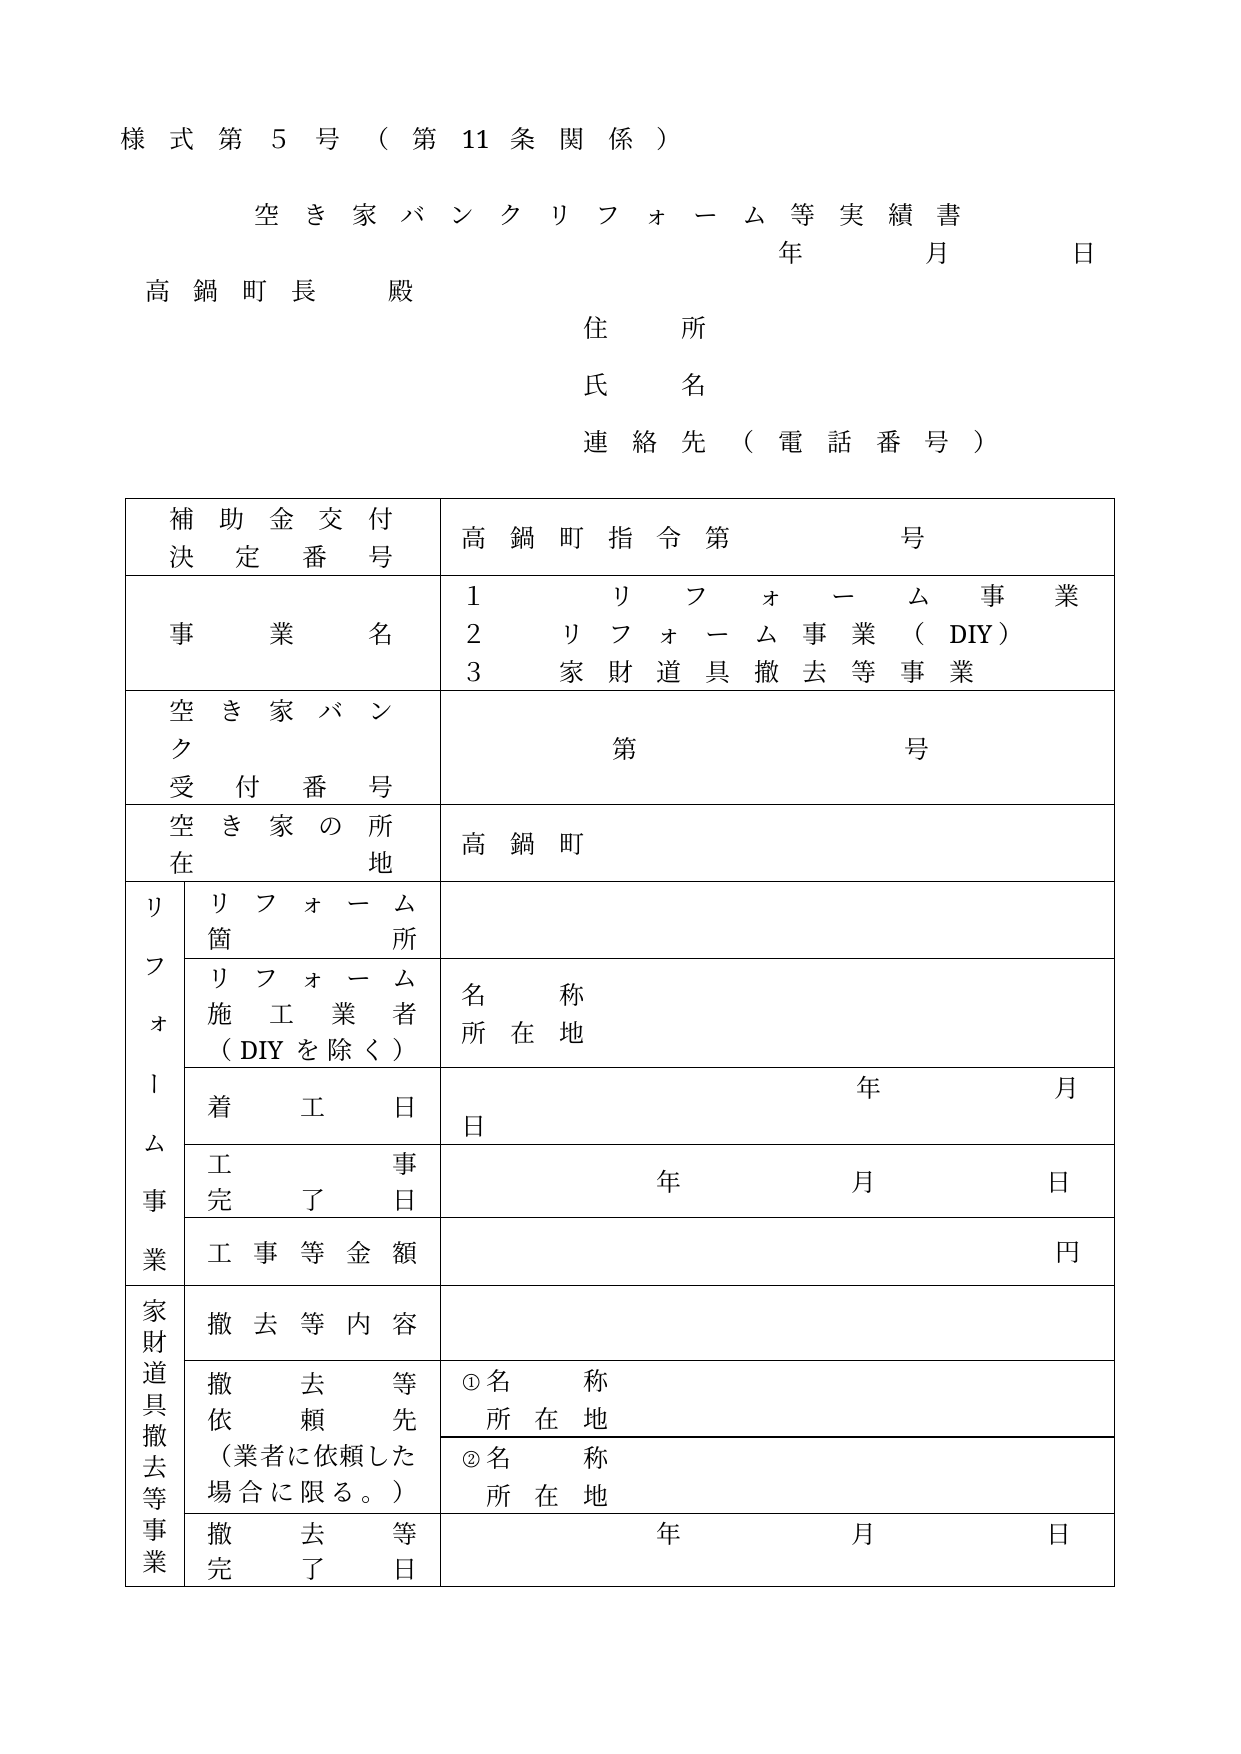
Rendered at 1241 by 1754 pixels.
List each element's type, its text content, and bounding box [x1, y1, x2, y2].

text 氏 名 [120, 365, 1120, 403]
table_cell 第 号 [441, 691, 1114, 804]
text 連絡先（電話番号） [120, 422, 1119, 460]
table_cell リフォーム 箇所 [185, 882, 440, 958]
table_cell リフォーム 施工業者 （DIYを除く） [185, 959, 440, 1067]
table_cell 空き家の所在地 [126, 805, 440, 881]
table_cell 年 月 日 [441, 1145, 1114, 1217]
table_cell 年 月 日 [441, 1068, 1114, 1144]
table_header 補助金交付決定番号 [126, 499, 440, 575]
table_cell ②名 称 所在地 [441, 1438, 1114, 1513]
table_cell 撤去等 依頼先 （業者に依頼した場合に限る。） [185, 1361, 440, 1513]
table_cell 着工日 [185, 1068, 440, 1144]
table_cell [441, 882, 1114, 958]
text 年 月 日 [120, 232, 1120, 270]
table_cell 撤去等 完了日 [185, 1514, 440, 1586]
table_cell 撤去等内容 [185, 1286, 440, 1359]
text 空き家バンクリフォーム等実績書 [120, 194, 1120, 232]
text 住 所 [120, 308, 1120, 346]
table_cell 年 月 日 [441, 1514, 1114, 1586]
table_cell 空き家バンク 受付番号 [126, 691, 440, 804]
table_cell 高鍋町 [441, 805, 1114, 881]
table_cell 名 称 所在地 [441, 959, 1114, 1067]
table_cell 工事 完了日 [185, 1145, 440, 1217]
table_header 高鍋町指令第 号 [441, 499, 1114, 575]
table_cell リフォーム事業 [126, 882, 184, 1284]
text 様式第５号（第11条関係） [120, 119, 1120, 157]
table_cell 家財道具撤去等事業 [126, 1286, 184, 1586]
table_cell 工事等金額 [185, 1218, 440, 1284]
table_cell [441, 1286, 1114, 1359]
table_cell ①名 称 所在地 [441, 1361, 1114, 1436]
table_cell １ リフォーム事業 ２ リフォーム事業（DIY） ３ 家財道具撤去等事業 [441, 576, 1114, 689]
table_cell 事業名 [126, 576, 440, 689]
table_cell 円 [441, 1218, 1114, 1284]
text 高鍋町長 殿 [120, 270, 1120, 308]
